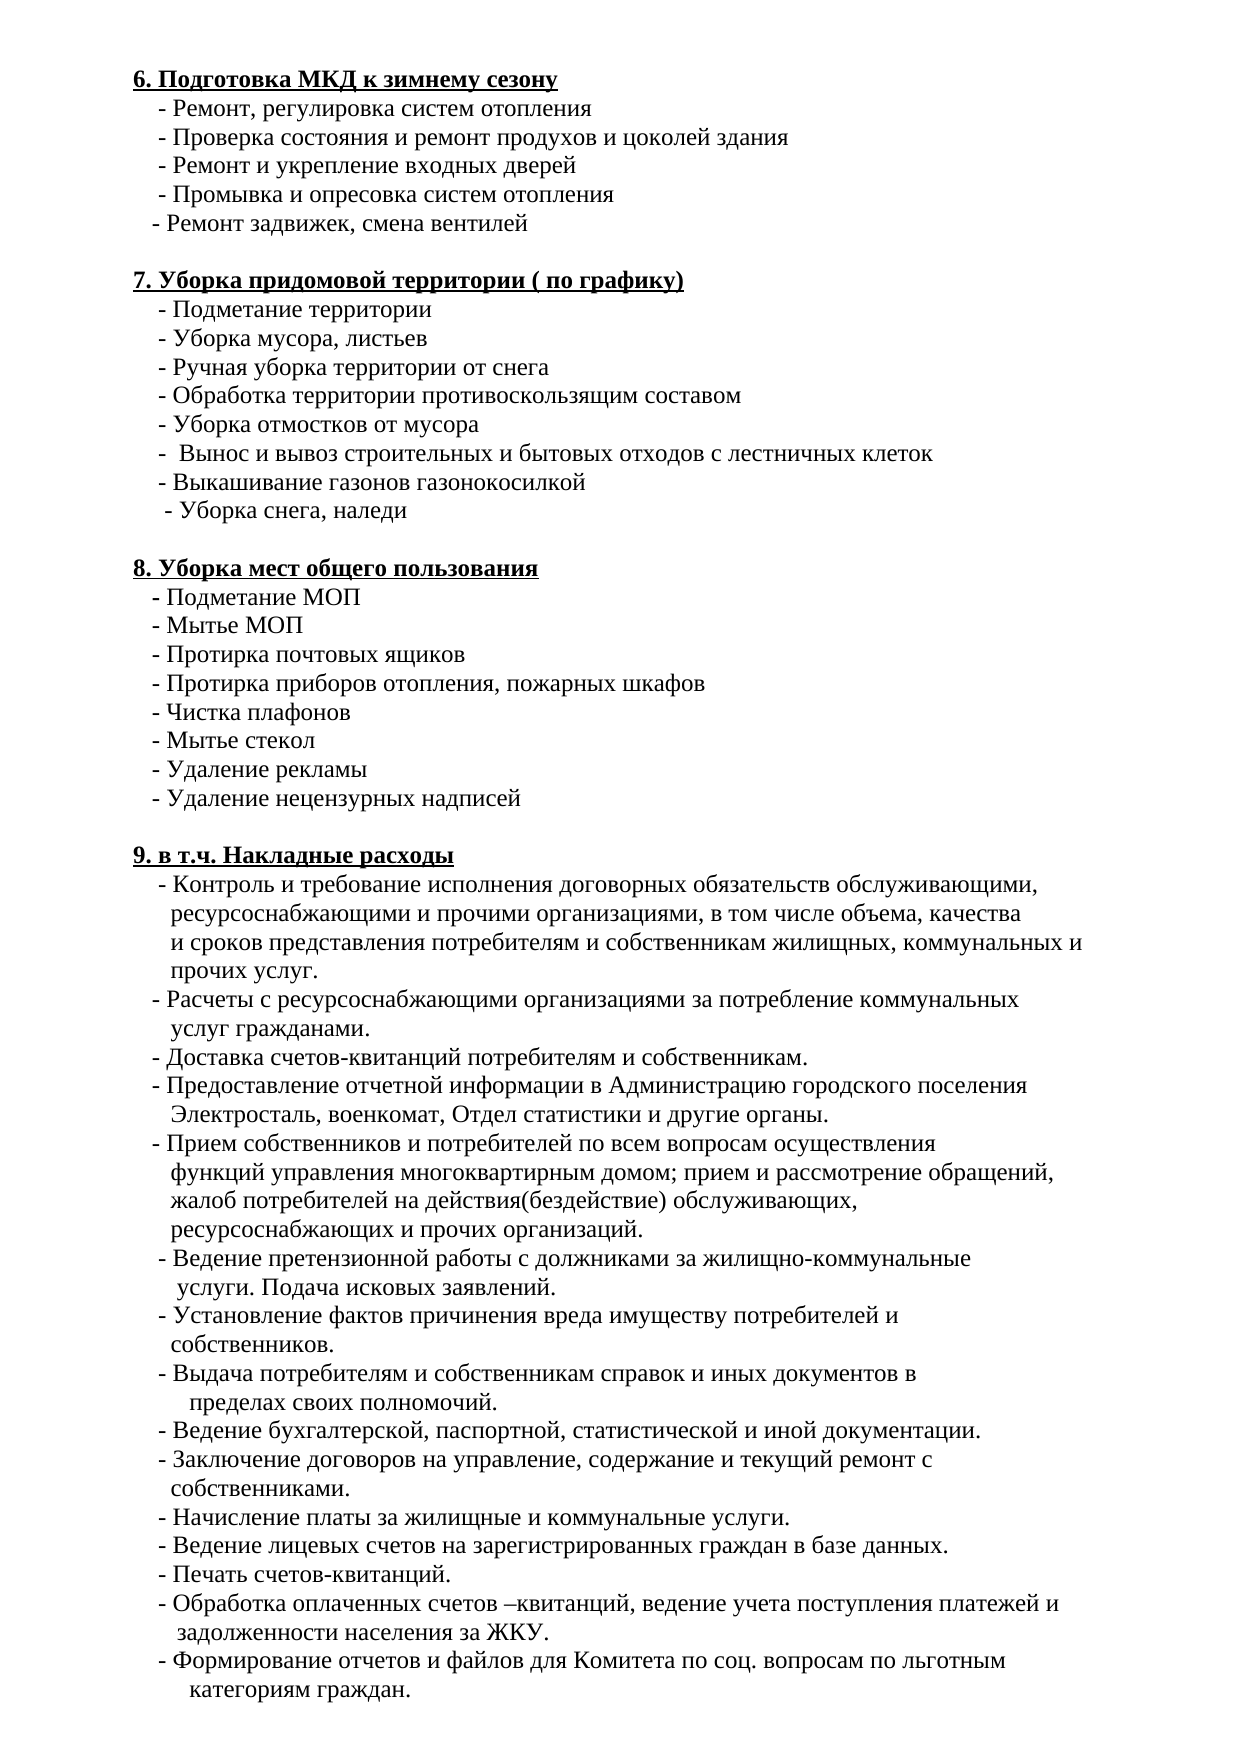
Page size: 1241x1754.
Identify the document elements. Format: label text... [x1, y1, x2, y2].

text - Доставка счетов-квитанций потребителям и собственникам. [133, 1042, 1137, 1070]
text - Удаление нецензурных надписей [133, 783, 1137, 812]
text функций управления многоквартирным домом; прием и рассмотрение обращений, [133, 1157, 1137, 1185]
text услуги. Подача исковых заявлений. [133, 1272, 1137, 1300]
text - Промывка и опресовка систем отопления [133, 179, 1137, 208]
text 9. в т.ч. Накладные расходы [133, 840, 1137, 869]
text жалоб потребителей на действия(бездействие) обслуживающих, [133, 1185, 1137, 1214]
text пределах своих полномочий. [133, 1387, 1137, 1415]
text - Проверка состояния и ремонт продухов и цоколей здания [133, 122, 1137, 150]
text - Ведение лицевых счетов на зарегистрированных граждан в базе данных. [133, 1530, 1137, 1559]
text услуг гражданами. [133, 1013, 1137, 1042]
text - Ручная уборка территории от снега [133, 352, 1137, 380]
text прочих услуг. [133, 955, 1137, 984]
text собственниками. [133, 1473, 1137, 1502]
text - Контроль и требование исполнения договорных обязательств обслуживающими, [133, 869, 1137, 898]
text - Удаление рекламы [133, 754, 1137, 783]
text Электросталь, военкомат, Отдел статистики и другие органы. [133, 1099, 1137, 1128]
text - Уборка отмостков от мусора [133, 409, 1137, 438]
text категориям граждан. [133, 1674, 1137, 1703]
text - Уборка снега, наледи [133, 495, 1137, 524]
text - Обработка оплаченных счетов –квитанций, ведение учета поступления платежей и [133, 1588, 1137, 1617]
text 8. Уборка мест общего пользования [133, 553, 1137, 582]
text - Чистка плафонов [133, 697, 1137, 725]
text - Заключение договоров на управление, содержание и текущий ремонт с [133, 1444, 1137, 1473]
text 6. Подготовка МКД к зимнему сезону [133, 64, 1137, 93]
text ресурсоснабжающих и прочих организаций. [133, 1214, 1137, 1243]
text 7. Уборка придомовой территории ( по графику) [133, 265, 1137, 294]
text - Мытье МОП [133, 610, 1137, 639]
text - Подметание территории [133, 294, 1137, 323]
text задолженности населения за ЖКУ. [133, 1617, 1137, 1645]
text - Ведение претензионной работы с должниками за жилищно-коммунальные [133, 1243, 1137, 1272]
text - Расчеты с ресурсоснабжающими организациями за потребление коммунальных [133, 984, 1137, 1013]
text - Предоставление отчетной информации в Администрацию городского поселения [133, 1070, 1137, 1099]
text - Уборка мусора, листьев [133, 323, 1137, 352]
text - Выкашивание газонов газонокосилкой [133, 467, 1137, 495]
text собственников. [133, 1329, 1137, 1358]
text - Ремонт, регулировка систем отопления [133, 93, 1137, 122]
text и сроков представления потребителям и собственникам жилищных, коммунальных и [133, 927, 1137, 955]
text - Вынос и вывоз строительных и бытовых отходов с лестничных клеток [133, 438, 1137, 467]
text - Печать счетов-квитанций. [133, 1559, 1137, 1588]
text - Установление фактов причинения вреда имуществу потребителей и [133, 1300, 1137, 1329]
text - Выдача потребителям и собственникам справок и иных документов в [133, 1358, 1137, 1387]
text - Формирование отчетов и файлов для Комитета по соц. вопросам по льготным [133, 1645, 1137, 1674]
text - Протирка приборов отопления, пожарных шкафов [133, 668, 1137, 697]
text - Ремонт задвижек, смена вентилей [133, 208, 1137, 237]
text - Ведение бухгалтерской, паспортной, статистической и иной документации. [133, 1415, 1137, 1444]
text - Прием собственников и потребителей по всем вопросам осуществления [133, 1128, 1137, 1157]
text - Подметание МОП [133, 582, 1137, 610]
text - Обработка территории противоскользящим составом [133, 380, 1137, 409]
text ресурсоснабжающими и прочими организациями, в том числе объема, качества [133, 898, 1137, 927]
text - Начисление платы за жилищные и коммунальные услуги. [133, 1502, 1137, 1530]
text - Мытье стекол [133, 725, 1137, 754]
text - Ремонт и укрепление входных дверей [133, 150, 1137, 179]
text - Протирка почтовых ящиков [133, 639, 1137, 668]
